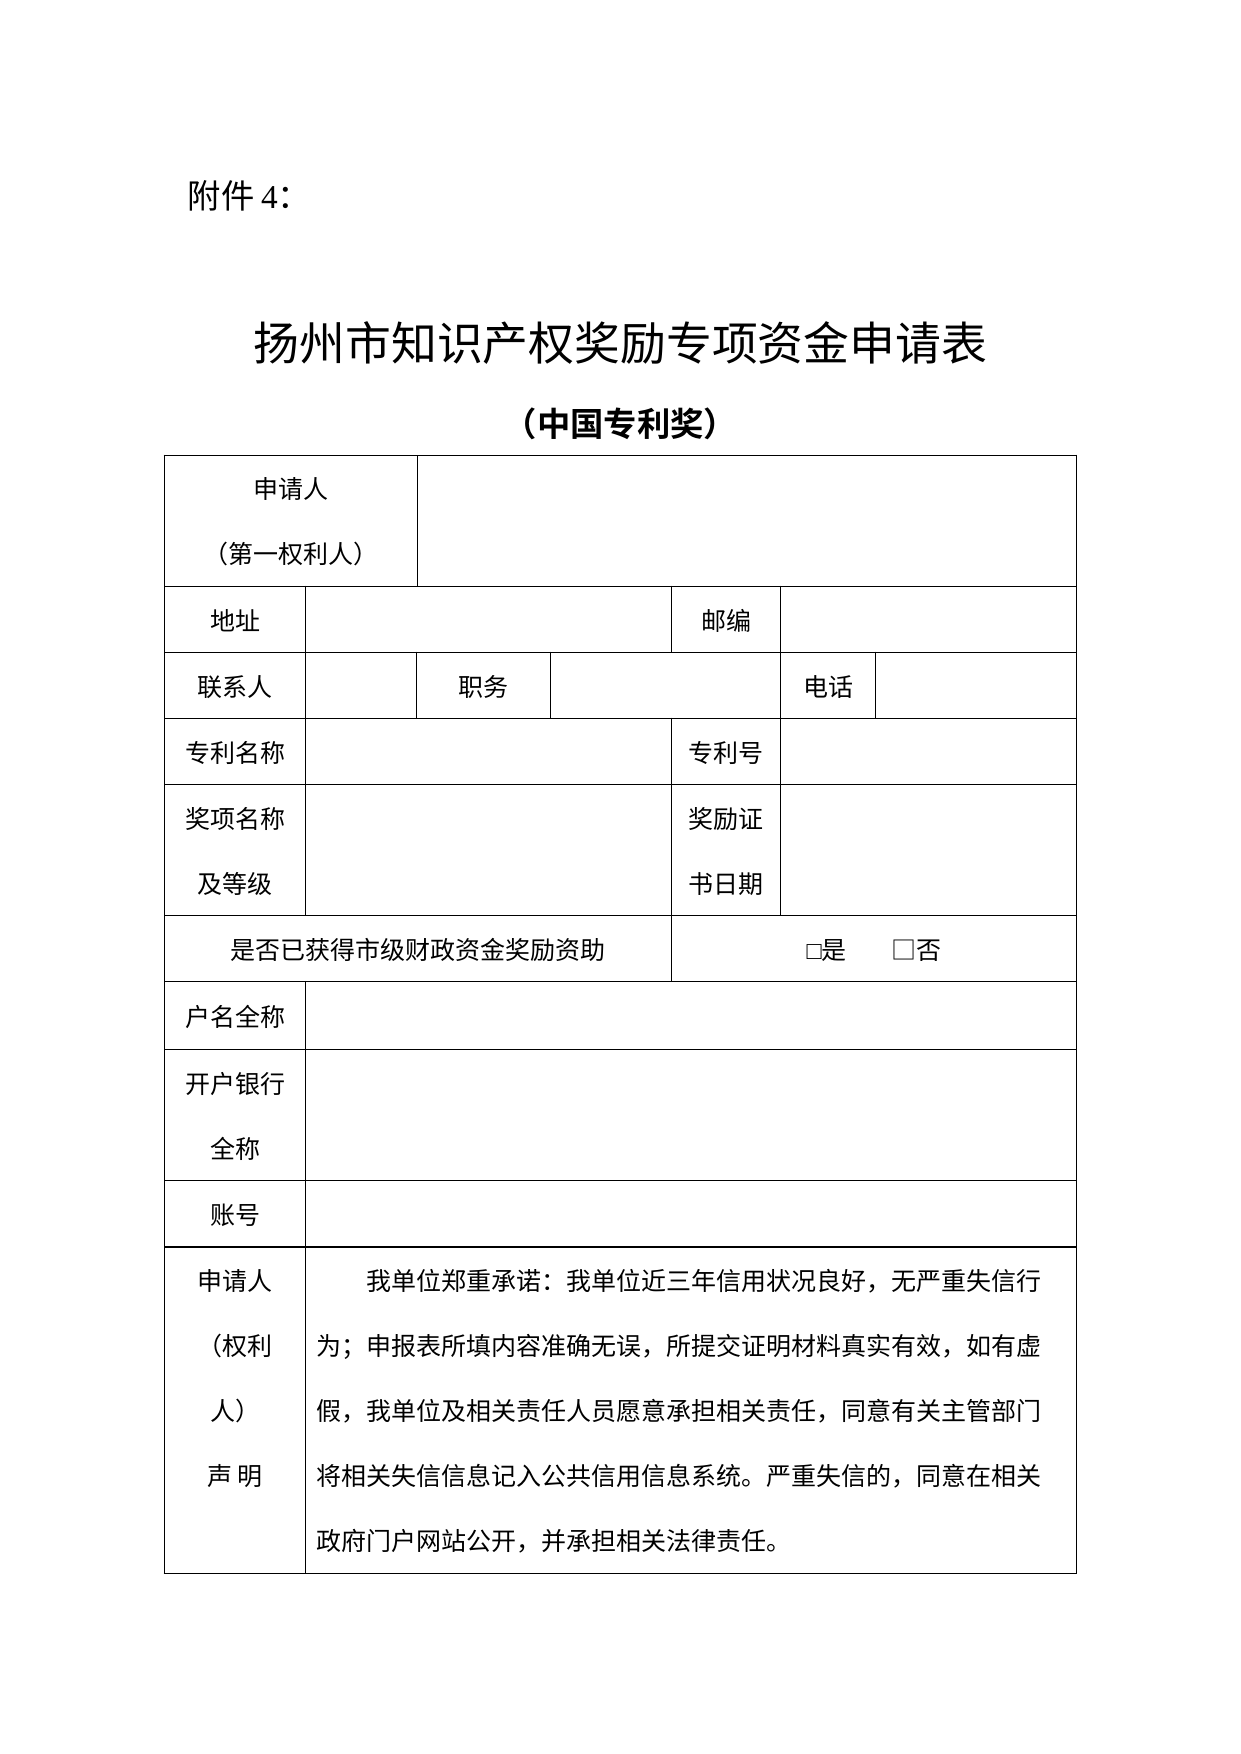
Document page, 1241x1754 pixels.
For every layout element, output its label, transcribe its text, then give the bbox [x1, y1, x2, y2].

table_cell [781, 587, 1076, 652]
table_cell 地址 [165, 587, 305, 652]
table_cell [306, 1181, 1076, 1246]
table_cell [306, 982, 1076, 1049]
table_cell 专利名称 [165, 719, 305, 784]
table_cell [306, 587, 671, 652]
table_cell 联系人 [165, 653, 305, 718]
table_cell 户名全称 [165, 982, 305, 1049]
table_cell [306, 1050, 1076, 1180]
table_cell 奖励证书日期 [672, 785, 780, 915]
table_cell [876, 653, 1076, 718]
table_cell [306, 719, 671, 784]
text 附件4： [187, 162, 1053, 227]
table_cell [306, 1248, 1076, 1572]
text 扬州市知识产权奖励专项资金申请表 [187, 292, 1053, 389]
table_cell □是 □否 [672, 916, 1076, 981]
table_cell [781, 719, 1076, 784]
table_cell [781, 785, 1076, 915]
table_cell 申请人 （权利人） 声 明 [165, 1248, 305, 1572]
table_cell [551, 653, 780, 718]
table_cell 职务 [417, 653, 550, 718]
table_cell 电话 [781, 653, 875, 718]
table_cell [306, 653, 416, 718]
table_header 申请人 （第一权利人） [165, 456, 417, 586]
table_header [418, 456, 1076, 586]
table_cell 账号 [165, 1181, 305, 1246]
table_cell 是否已获得市级财政资金奖励资助 [165, 916, 671, 981]
table_cell 奖项名称及等级 [165, 785, 305, 915]
table_cell 开户银行 全称 [165, 1050, 305, 1180]
text （中国专利奖） [187, 389, 1053, 454]
table_cell [306, 785, 671, 915]
table_cell 邮编 [672, 587, 780, 652]
table_cell 专利号 [672, 719, 780, 784]
